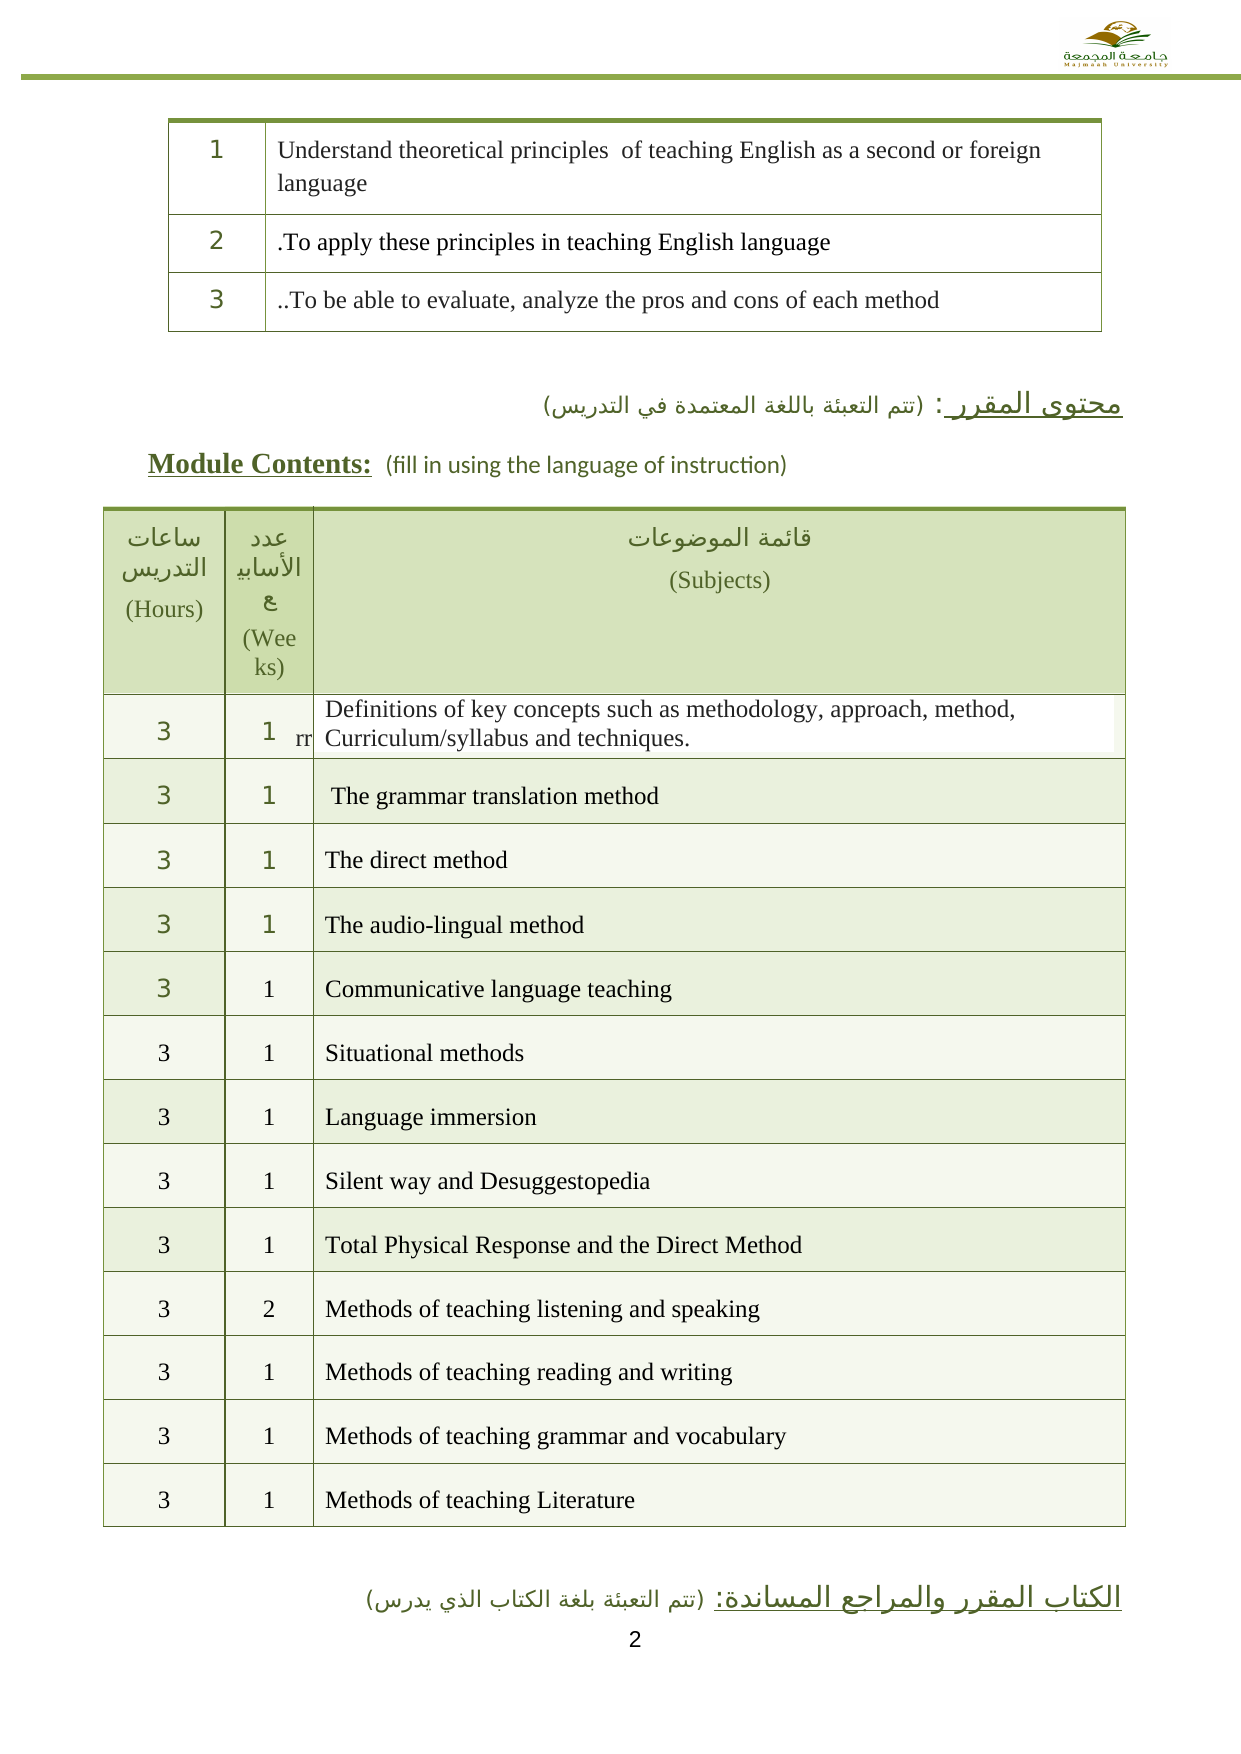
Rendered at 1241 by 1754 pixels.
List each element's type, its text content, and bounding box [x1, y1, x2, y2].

table_cell 1 [226, 1208, 313, 1271]
table_cell The grammar translation method [314, 759, 1125, 823]
table_cell Situational methods [314, 1016, 1125, 1079]
table_cell 3 [104, 1208, 224, 1271]
table_header 1 [169, 123, 265, 213]
table_cell 1 [226, 1080, 313, 1143]
table_cell 3 [169, 273, 265, 331]
table_cell 1 [226, 695, 313, 758]
text الكتاب المقرر والمراجع المساندة: (تتم التعبئة بلغة الكتاب الذي يدرس) [148, 1581, 1122, 1614]
table_cell Methods of teaching reading and writing [314, 1336, 1125, 1398]
text محتوى المقرر : (تتم التعبئة باللغة المعتمدة في التدريس) [148, 387, 1122, 421]
table_header ساعات التدريس (Hours) [104, 511, 224, 693]
table_cell 2 [226, 1272, 313, 1335]
table_cell Methods of teaching Literature [314, 1464, 1125, 1526]
table_cell 3 [104, 1080, 224, 1143]
table_cell 1 [226, 759, 313, 823]
table_cell Methods of teaching listening and speaking [314, 1272, 1125, 1335]
table_cell 1 [226, 1144, 313, 1207]
table_cell 3 [104, 888, 224, 951]
table_cell Definitions of key concepts such as methodology, approach, method, rr Curriculum/syllabus and techniques. [314, 695, 1125, 758]
table_header قائمة الموضوعات (Subjects) [314, 511, 1125, 693]
table_cell 1 [226, 1016, 313, 1079]
table_cell 1 [226, 888, 313, 951]
table_cell 3 [104, 695, 224, 758]
table_cell Language immersion [314, 1080, 1125, 1143]
table_cell 2 [169, 215, 265, 272]
table_cell To apply these principles in teaching English language. [266, 215, 1101, 272]
table_cell 3 [104, 1272, 224, 1335]
table_cell 3 [104, 1336, 224, 1398]
table_cell 1 [226, 952, 313, 1015]
table_cell Total Physical Response and the Direct Method [314, 1208, 1125, 1271]
picture [21, 17, 1241, 152]
table_cell 3 [104, 952, 224, 1015]
table_cell 1 [226, 1464, 313, 1526]
table_cell Methods of teaching grammar and vocabulary [314, 1400, 1125, 1462]
text Module Contents: (fill in using the language of instruction) [148, 447, 1122, 480]
table_cell 1 [226, 824, 313, 887]
table_cell Silent way and Desuggestopedia [314, 1144, 1125, 1207]
table_cell 3 [104, 1464, 224, 1526]
table_cell 1 [226, 1400, 313, 1462]
table_cell The direct method [314, 824, 1125, 887]
table_cell Communicative language teaching [314, 952, 1125, 1015]
table_cell 3 [104, 759, 224, 823]
table_cell 3 [104, 824, 224, 887]
table_cell 3 [104, 1400, 224, 1462]
table_header Understand theoretical principles of teaching English as a second or foreign language [266, 123, 1101, 213]
table_cell The audio-lingual method [314, 888, 1125, 951]
table_header عدد الأسابيع (Weeks) [226, 511, 313, 693]
table_cell 3 [104, 1016, 224, 1079]
table_cell 1 [226, 1336, 313, 1398]
table_cell To be able to evaluate, analyze the pros and cons of each method.. [266, 273, 1101, 331]
table_cell 3 [104, 1144, 224, 1207]
